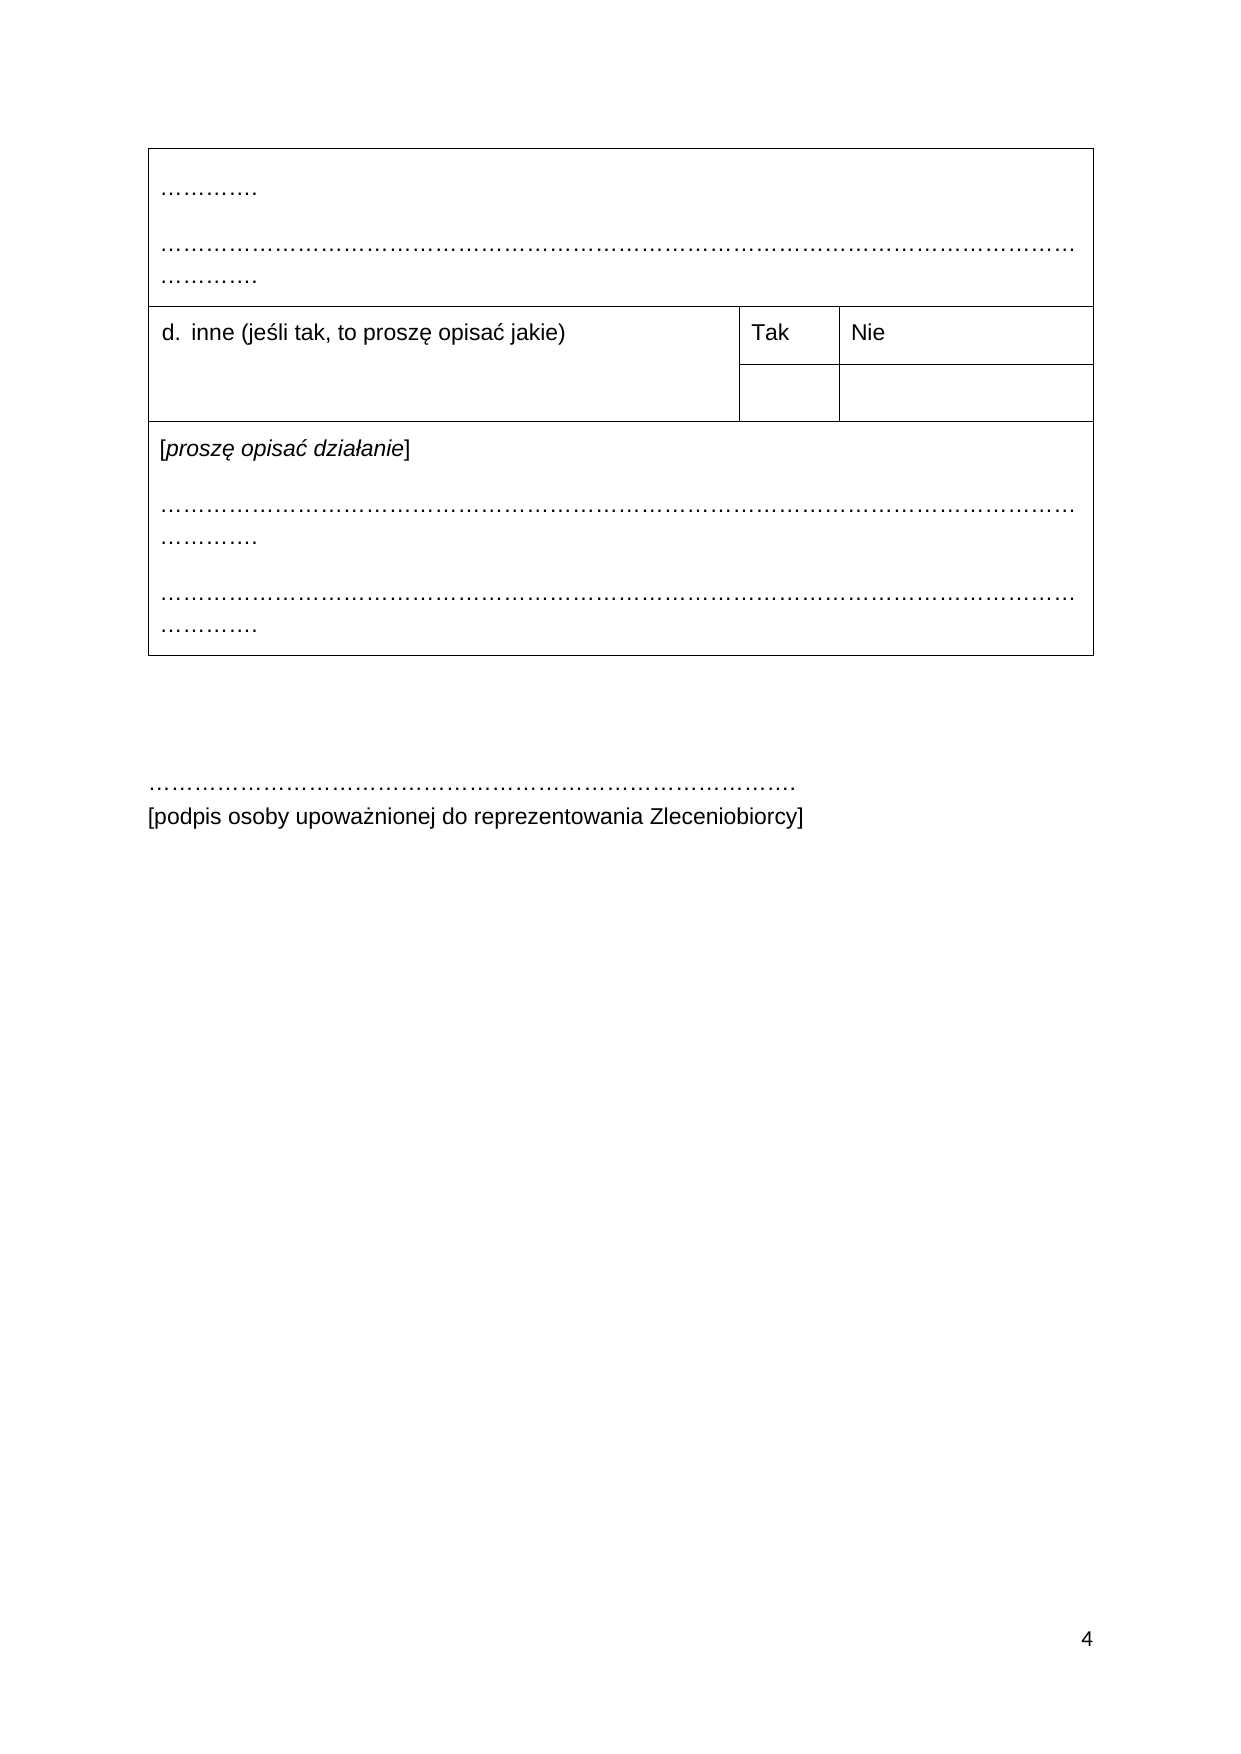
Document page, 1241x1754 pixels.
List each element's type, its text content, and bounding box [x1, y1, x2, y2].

table_cell inne (jeśli tak, to proszę opisać jakie) [149, 307, 739, 421]
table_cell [149, 149, 1093, 306]
table_cell [proszę opisać działanie] ……………………………………………………………………………………………………………………. ……………………………………………………………………………………………………………………. [149, 422, 1093, 655]
text …………………………………………………………………………. [148, 768, 1093, 795]
text [podpis osoby upoważnionej do reprezentowania Zleceniobiorcy] [148, 803, 1093, 829]
table_cell [740, 365, 839, 421]
table_cell Nie [840, 307, 1093, 363]
table_cell [840, 365, 1093, 421]
table_cell Tak [740, 307, 839, 363]
